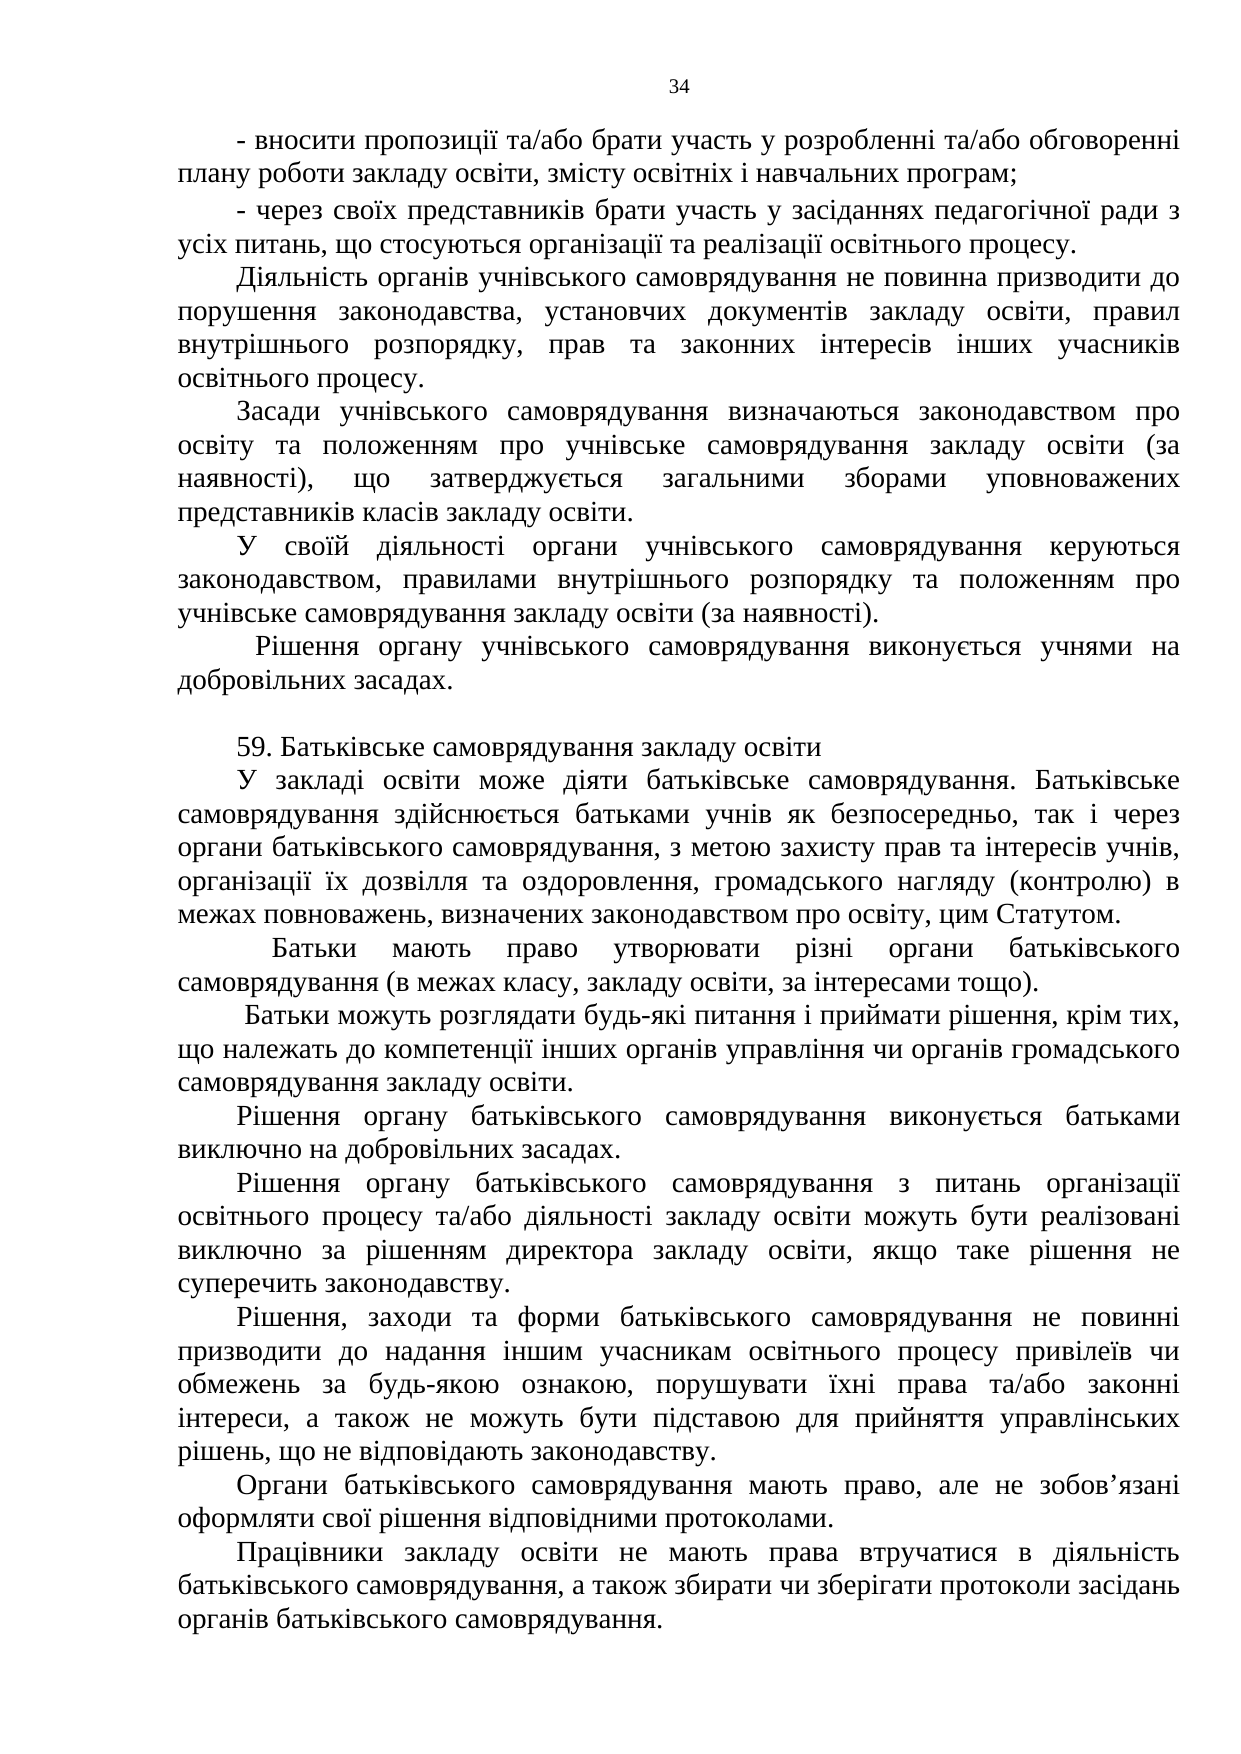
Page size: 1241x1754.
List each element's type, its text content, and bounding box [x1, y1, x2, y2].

text Діяльність органів учнівського самоврядування не повинна призводити до порушення законодавства, установчих документів закладу освіти, правил внутрішнього розпорядку, прав та законних інтересів інших учасників освітнього процесу. [177, 259, 1181, 393]
text Органи батьківського самоврядування мають право, але не зобов’язані оформляти свої рішення відповідними протоколами. [177, 1467, 1181, 1534]
text Рішення, заходи та форми батьківського самоврядування не повинні призводити до надання іншим учасникам освітнього процесу привілеїв чи обмежень за будь-якою ознакою, порушувати їхні права та/або законні інтереси, а також не можуть бути підставою для прийняття управлінських рішень, що не відповідають законодавству. [177, 1299, 1181, 1467]
text У своїй діяльності органи учнівського самоврядування керуються законодавством, правилами внутрішнього розпорядку та положенням про учнівське самоврядування закладу освіти (за наявності). [177, 528, 1181, 628]
text Рішення органу батьківського самоврядування з питань організації освітнього процесу та/або діяльності закладу освіти можуть бути реалізовані виключно за рішенням директора закладу освіти, якщо таке рішення не суперечить законодавству. [177, 1165, 1181, 1299]
text - через своїх представників брати участь у засіданнях педагогічної ради з усіх питань, що стосуються організації та реалізації освітнього процесу. [177, 192, 1181, 259]
text - вносити пропозиції та/або брати участь у розробленні та/або обговоренні плану роботи закладу освіти, змісту освітніх і навчальних програм; [177, 122, 1181, 189]
text Засади учнівського самоврядування визначаються законодавством про освіту та положенням про учнівське самоврядування закладу освіти (за наявності), що затверджується загальними зборами уповноважених представників класів закладу освіти. [177, 393, 1181, 528]
text Батьки мають право утворювати різні органи батьківського самоврядування (в межах класу, закладу освіти, за інтересами тощо). [177, 930, 1181, 997]
text Батьки можуть розглядати будь-які питання і приймати рішення, крім тих, що належать до компетенції інших органів управління чи органів громадського самоврядування закладу освіти. [177, 997, 1181, 1098]
text 59. Батьківське самоврядування закладу освіти [177, 729, 1181, 762]
text Рішення органу учнівського самоврядування виконується учнями на добровільних засадах. [177, 628, 1181, 695]
text Працівники закладу освіти не мають права втручатися в діяльність батьківського самоврядування, а також збирати чи зберігати протоколи засідань органів батьківського самоврядування. [177, 1534, 1181, 1634]
text У закладі освіти може діяти батьківське самоврядування. Батьківське самоврядування здійснюється батьками учнів як безпосередньо, так і через органи батьківського самоврядування, з метою захисту прав та інтересів учнів, організації їх дозвілля та оздоровлення, громадського нагляду (контролю) в межах повноважень, визначених законодавством про освіту, цим Статутом. [177, 762, 1181, 930]
text Рішення органу батьківського самоврядування виконується батьками виключно на добровільних засадах. [177, 1098, 1181, 1165]
